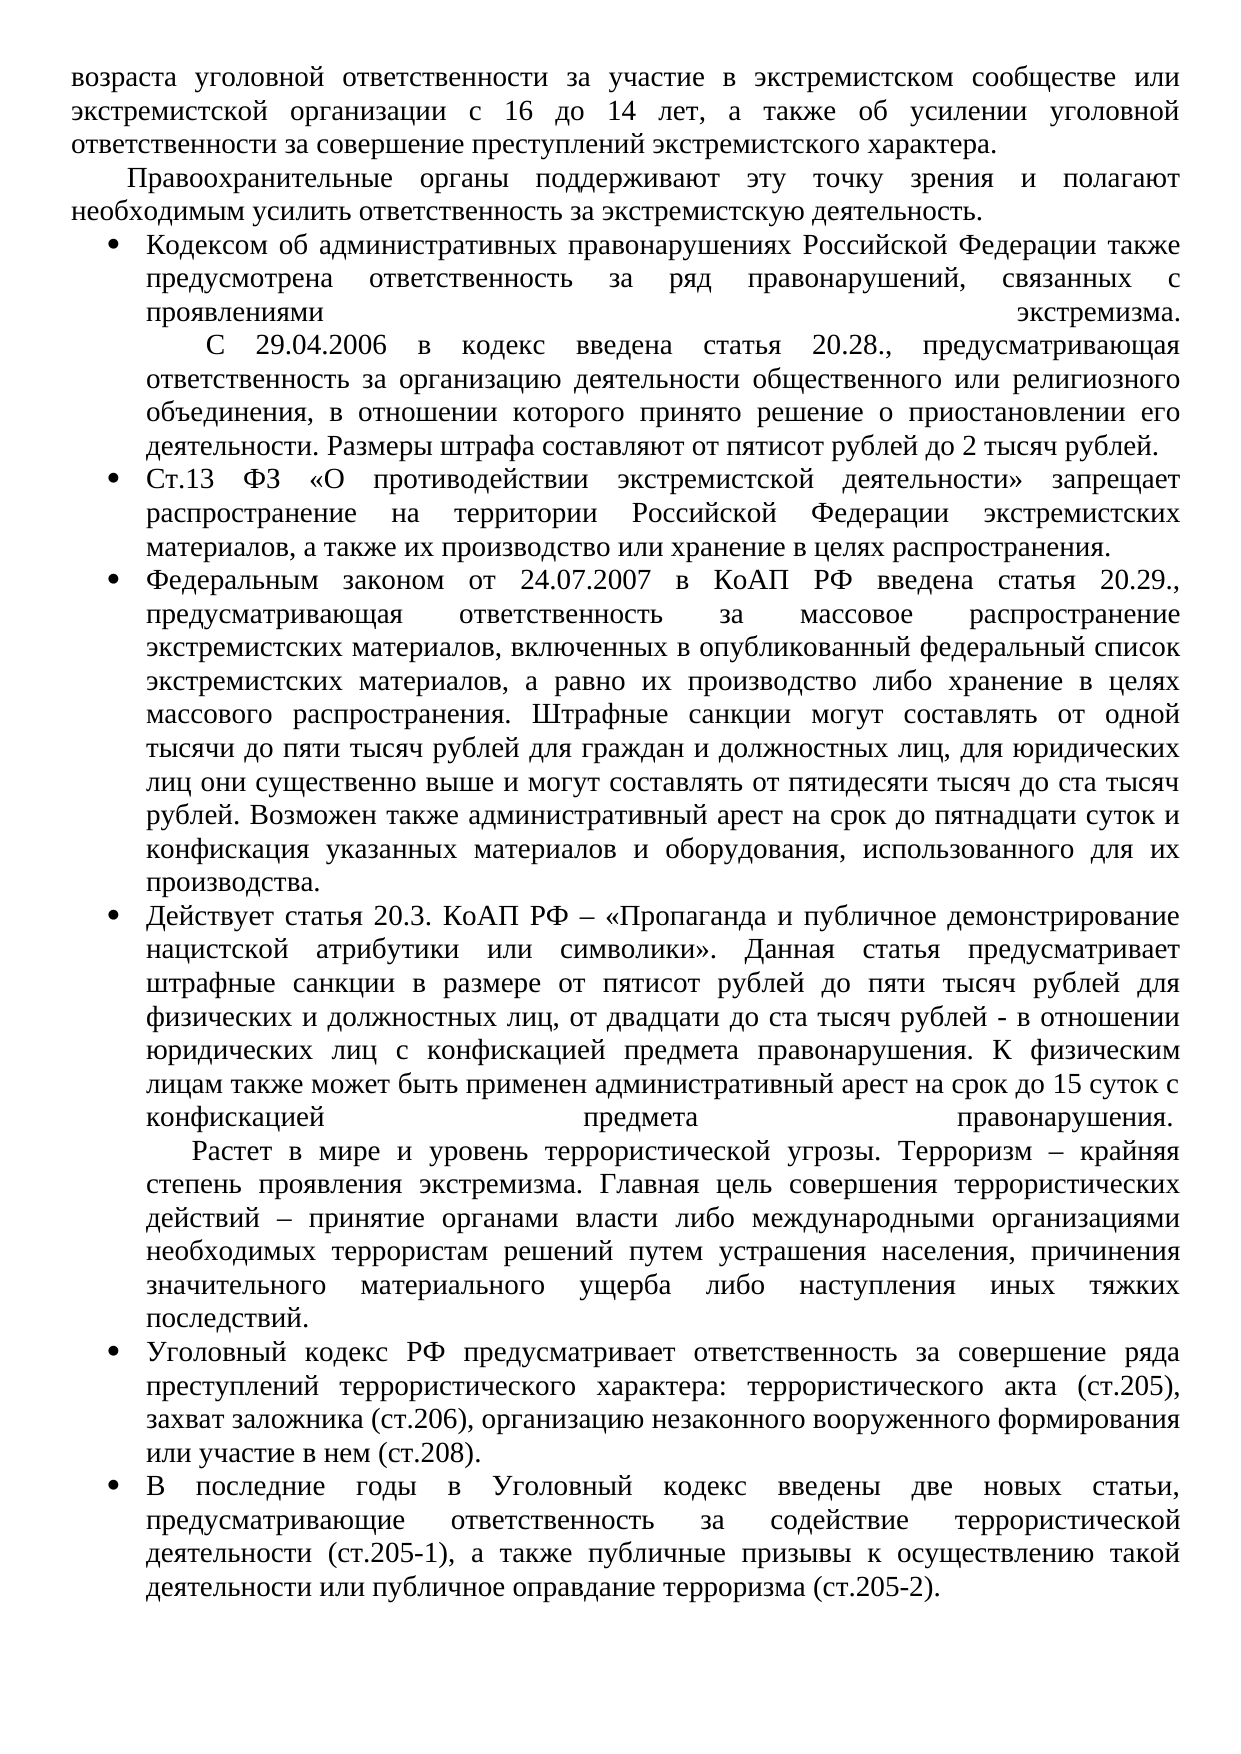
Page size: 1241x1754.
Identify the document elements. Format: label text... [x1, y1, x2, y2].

list Федеральным законом от 24.07.2007 в КоАП РФ введена статья 20.29., предусматривающая ответственность за массовое распространение экстремистских материалов, включенных в опубликованный федеральный список экстремистских материалов, а равно их производство либо хранение в целях массового распространения. Штрафные санкции могут составлять от одной тысячи до пяти тысяч рублей для граждан и должностных лиц, для юридических лиц они существенно выше и могут составлять от пятидесяти тысяч до ста тысяч рублей. Возможен также административный арест на срок до пятнадцати суток и конфискация указанных материалов и оборудования, использованного для их производства. [108, 562, 1181, 898]
text Правоохранительные органы поддерживают эту точку зрения и полагают необходимым усилить ответственность за экстремистскую деятельность. [71, 160, 1181, 227]
list Уголовный кодекс РФ предусматривает ответственность за совершение ряда преступлений террористического характера: террористического акта (ст.205), захват заложника (ст.206), организацию незаконного вооруженного формирования или участие в нем (ст.208). [108, 1334, 1181, 1468]
list В последние годы в Уголовный кодекс введены две новых статьи, предусматривающие ответственность за содействие террористической деятельности (ст.205-1), а также публичные призывы к осуществлению такой деятельности или публичное оправдание терроризма (ст.205-2). [108, 1468, 1181, 1603]
list Ст.13 ФЗ «О противодействии экстремистской деятельности» запрещает распространение на территории Российской Федерации экстремистских материалов, а также их производство или хранение в целях распространения. [108, 462, 1181, 562]
list Действует статья 20.3. КоАП РФ – «Пропаганда и публичное демонстрирование нацистской атрибутики или символики». Данная статья предусматривает штрафные санкции в размере от пятисот рублей до пяти тысяч рублей для физических и должностных лиц, от двадцати до ста тысяч рублей - в отношении юридических лиц с конфискацией предмета правонарушения. К физическим лицам также может быть применен административный арест на срок до 15 суток с конфискацией предмета правонарушения. Растет в мире и уровень террористической угрозы. Терроризм – крайняя степень проявления экстремизма. Главная цель совершения террористических действий – принятие органами власти либо международными организациями необходимых террористам решений путем устрашения населения, причинения значительного материального ущерба либо наступления иных тяжких последствий. [108, 898, 1181, 1334]
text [71, 59, 1181, 160]
list Кодексом об административных правонарушениях Российской Федерации также предусмотрена ответственность за ряд правонарушений, связанных с проявлениями экстремизма. С 29.04.2006 в кодекс введена статья 20.28., предусматривающая ответственность за организацию деятельности общественного или религиозного объединения, в отношении которого принято решение о приостановлении его деятельности. Размеры штрафа составляют от пятисот рублей до 2 тысяч рублей. [108, 227, 1181, 462]
